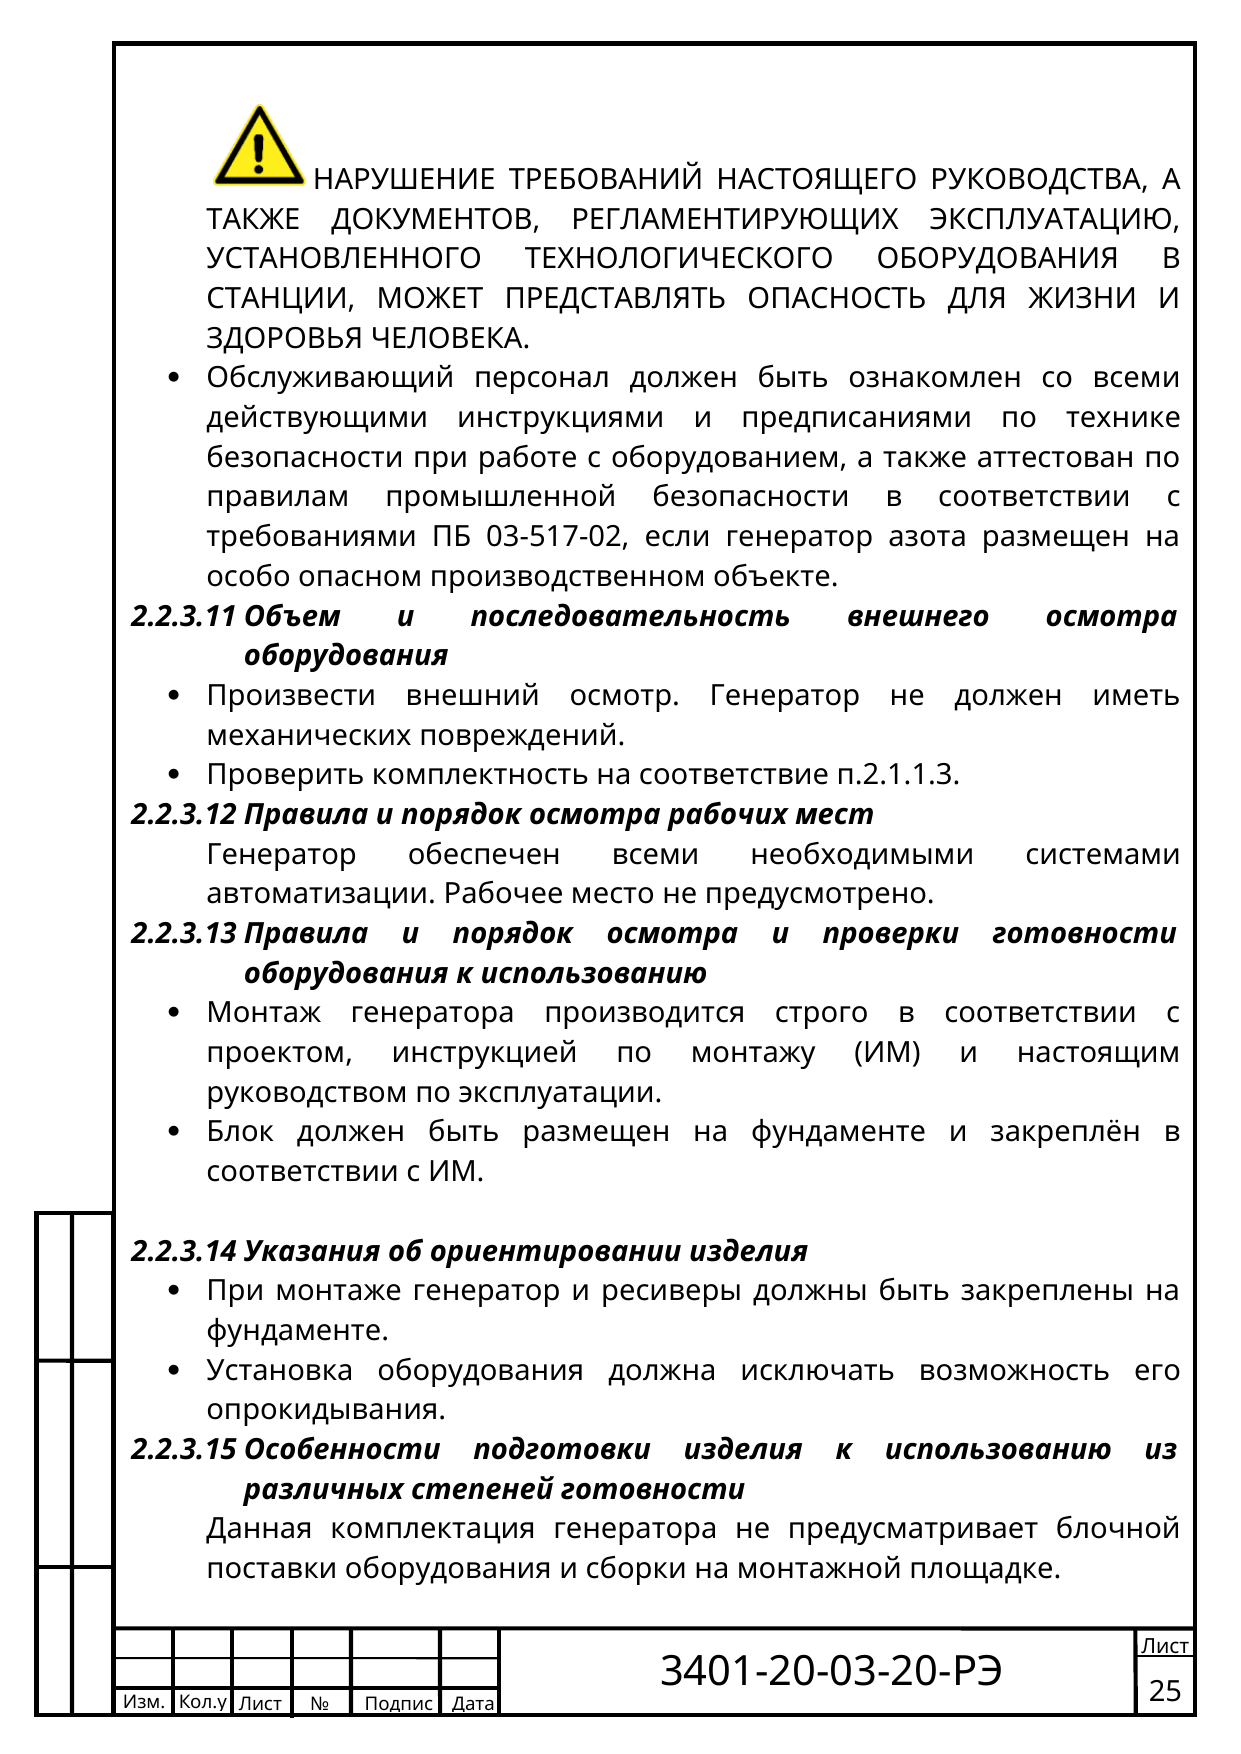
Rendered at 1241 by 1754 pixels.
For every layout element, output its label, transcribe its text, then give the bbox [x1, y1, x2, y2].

picture [206, 102, 313, 190]
list Обслуживающий персонал должен быть ознакомлен со всеми действующими инструкциями и предписаниями по технике безопасности при работе с оборудованием, а также аттестован по правилам промышленной безопасности в соответствии с требованиями ПБ 03-517-02, если генератор азота размещен на особо опасном производственном объекте. [169, 357, 1181, 595]
list Правила и порядок осмотра и проверки готовности оборудования к использованию [131, 912, 1181, 992]
list Объем и последовательность внешнего осмотра оборудования [131, 595, 1181, 674]
list Произвести внешний осмотр. Генератор не должен иметь механических повреждений. [169, 674, 1181, 753]
text НАРУШЕНИЕ ТРЕБОВАНИЙ НАСТОЯЩЕГО РУКОВОДСТВА, А ТАКЖЕ ДОКУМЕНТОВ, РЕГЛАМЕНТИРУЮЩИХ ЭКСПЛУАТАЦИЮ, УСТАНОВЛЕННОГО ТЕХНОЛОГИЧЕСКОГО ОБОРУДОВАНИЯ В СТАНЦИИ, МОЖЕТ ПРЕДСТАВЛЯТЬ ОПАСНОСТЬ ДЛЯ ЖИЗНИ И ЗДОРОВЬЯ ЧЕЛОВЕКА. [206, 103, 1181, 357]
list Установка оборудования должна исключать возможность его опрокидывания. [169, 1349, 1181, 1428]
list Монтаж генератора производится строго в соответствии с проектом, инструкцией по монтажу (ИМ) и настоящим руководством по эксплуатации. [169, 992, 1181, 1111]
text Данная комплектация генератора не предусматривает блочной поставки оборудования и сборки на монтажной площадке. [206, 1508, 1181, 1587]
text Генератор обеспечен всеми необходимыми системами автоматизации. Рабочее место не предусмотрено. [206, 833, 1181, 912]
list Проверить комплектность на соответствие п.2.1.1.3. [169, 753, 1181, 793]
list Особенности подготовки изделия к использованию из различных степеней готовности [131, 1428, 1181, 1508]
list Указания об ориентировании изделия [131, 1230, 1181, 1269]
list При монтаже генератор и ресиверы должны быть закреплены на фундаменте. [169, 1269, 1181, 1349]
list Правила и порядок осмотра рабочих мест [131, 793, 1181, 833]
list Блок должен быть размещен на фундаменте и закреплён в соответствии с ИМ. [169, 1111, 1181, 1190]
